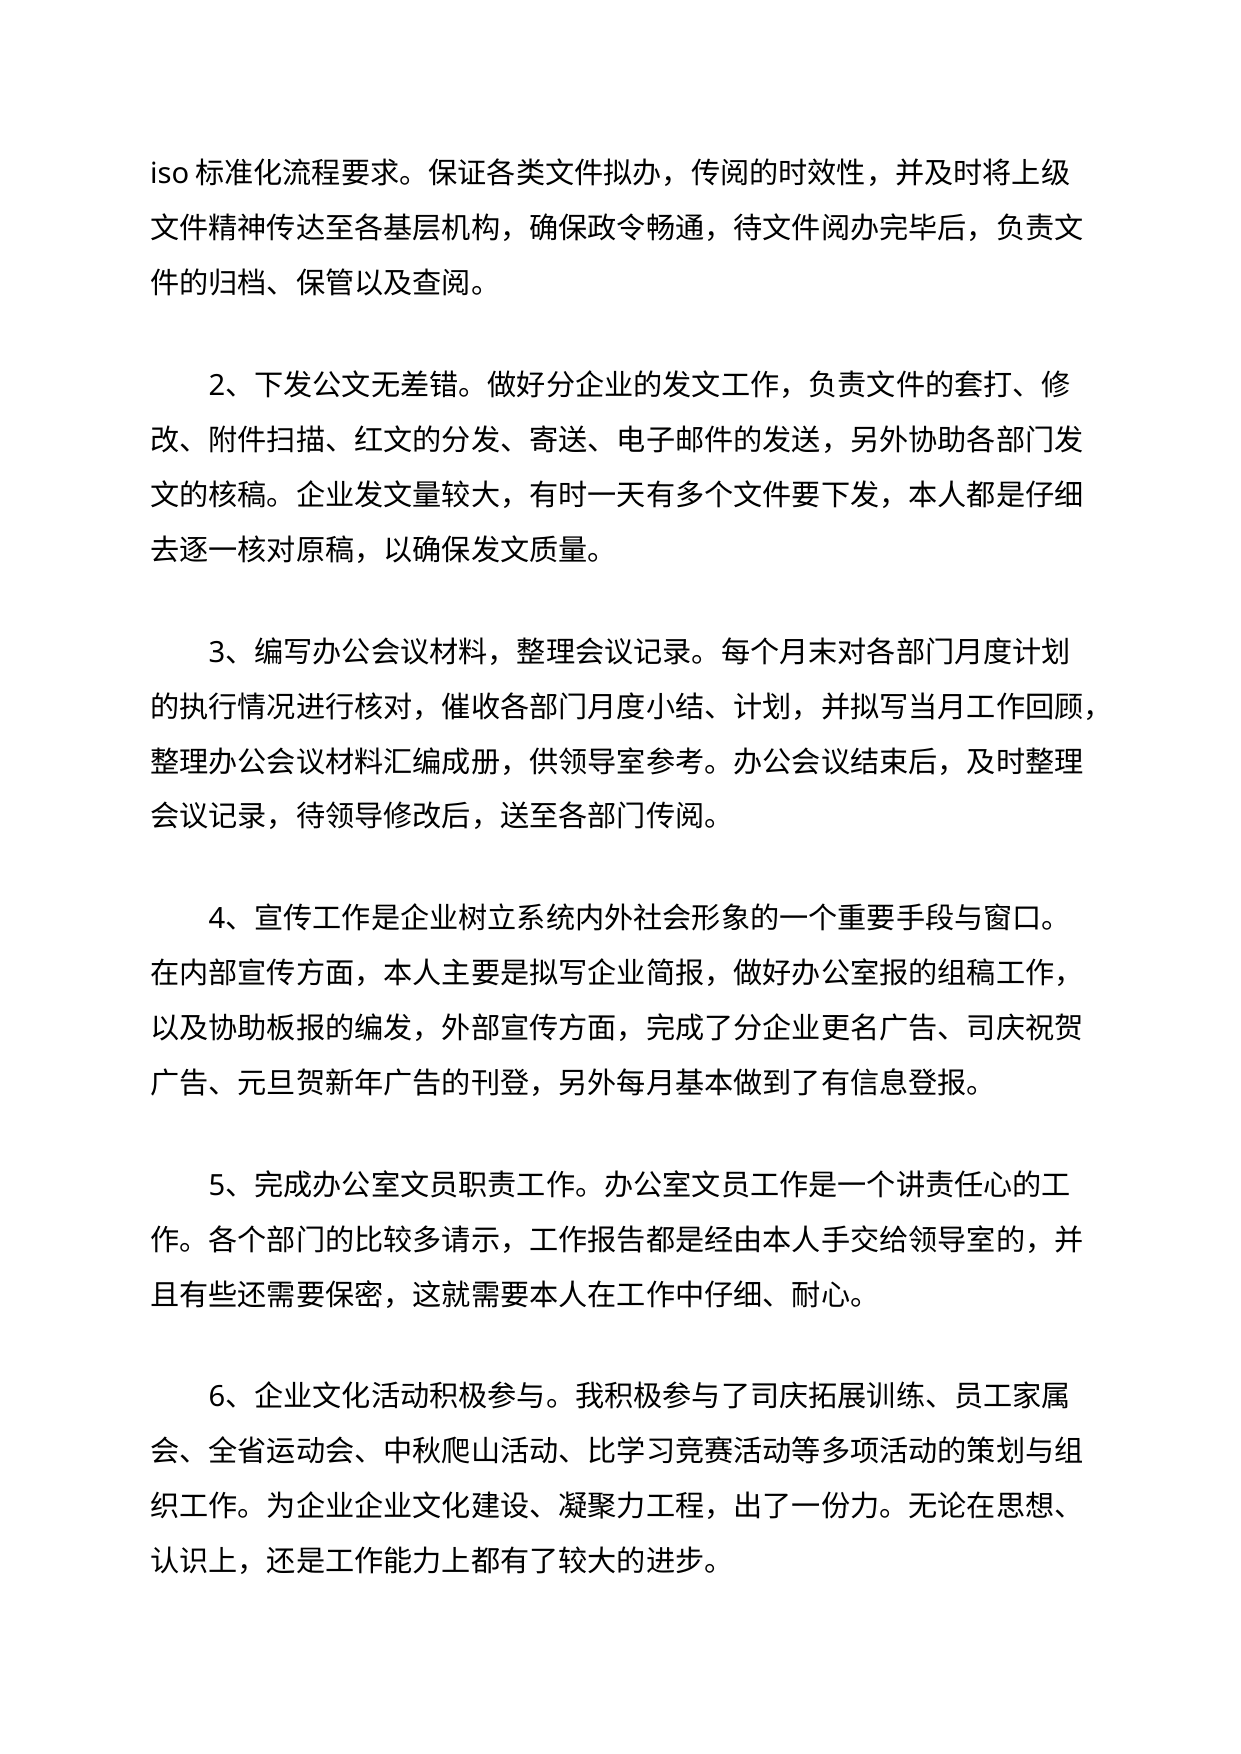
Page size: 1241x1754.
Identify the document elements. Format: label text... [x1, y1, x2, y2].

text 3、编写办公会议材料，整理会议记录。每个月末对各部门月度计划的执行情况进行核对，催收各部门月度小结、计划，并拟写当月工作回顾，整理办公会议材料汇编成册，供领导室参考。办公会议结束后，及时整理会议记录，待领导修改后，送至各部门传阅。 [150, 628, 1090, 835]
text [150, 150, 1090, 302]
text 5、完成办公室文员职责工作。办公室文员工作是一个讲责任心的工作。各个部门的比较多请示，工作报告都是经由本人手交给领导室的，并且有些还需要保密，这就需要本人在工作中仔细、耐心。 [150, 1161, 1090, 1313]
text 2、下发公文无差错。做好分企业的发文工作，负责文件的套打、修改、附件扫描、红文的分发、寄送、电子邮件的发送，另外协助各部门发文的核稿。企业发文量较大，有时一天有多个文件要下发，本人都是仔细去逐一核对原稿，以确保发文质量。 [150, 362, 1090, 569]
text 4、宣传工作是企业树立系统内外社会形象的一个重要手段与窗口。在内部宣传方面，本人主要是拟写企业简报，做好办公室报的组稿工作，以及协助板报的编发，外部宣传方面，完成了分企业更名广告、司庆祝贺广告、元旦贺新年广告的刊登，另外每月基本做到了有信息登报。 [150, 895, 1090, 1102]
text 6、企业文化活动积极参与。我积极参与了司庆拓展训练、员工家属会、全省运动会、中秋爬山活动、比学习竞赛活动等多项活动的策划与组织工作。为企业企业文化建设、凝聚力工程，出了一份力。无论在思想、认识上，还是工作能力上都有了较大的进步。 [150, 1373, 1090, 1580]
